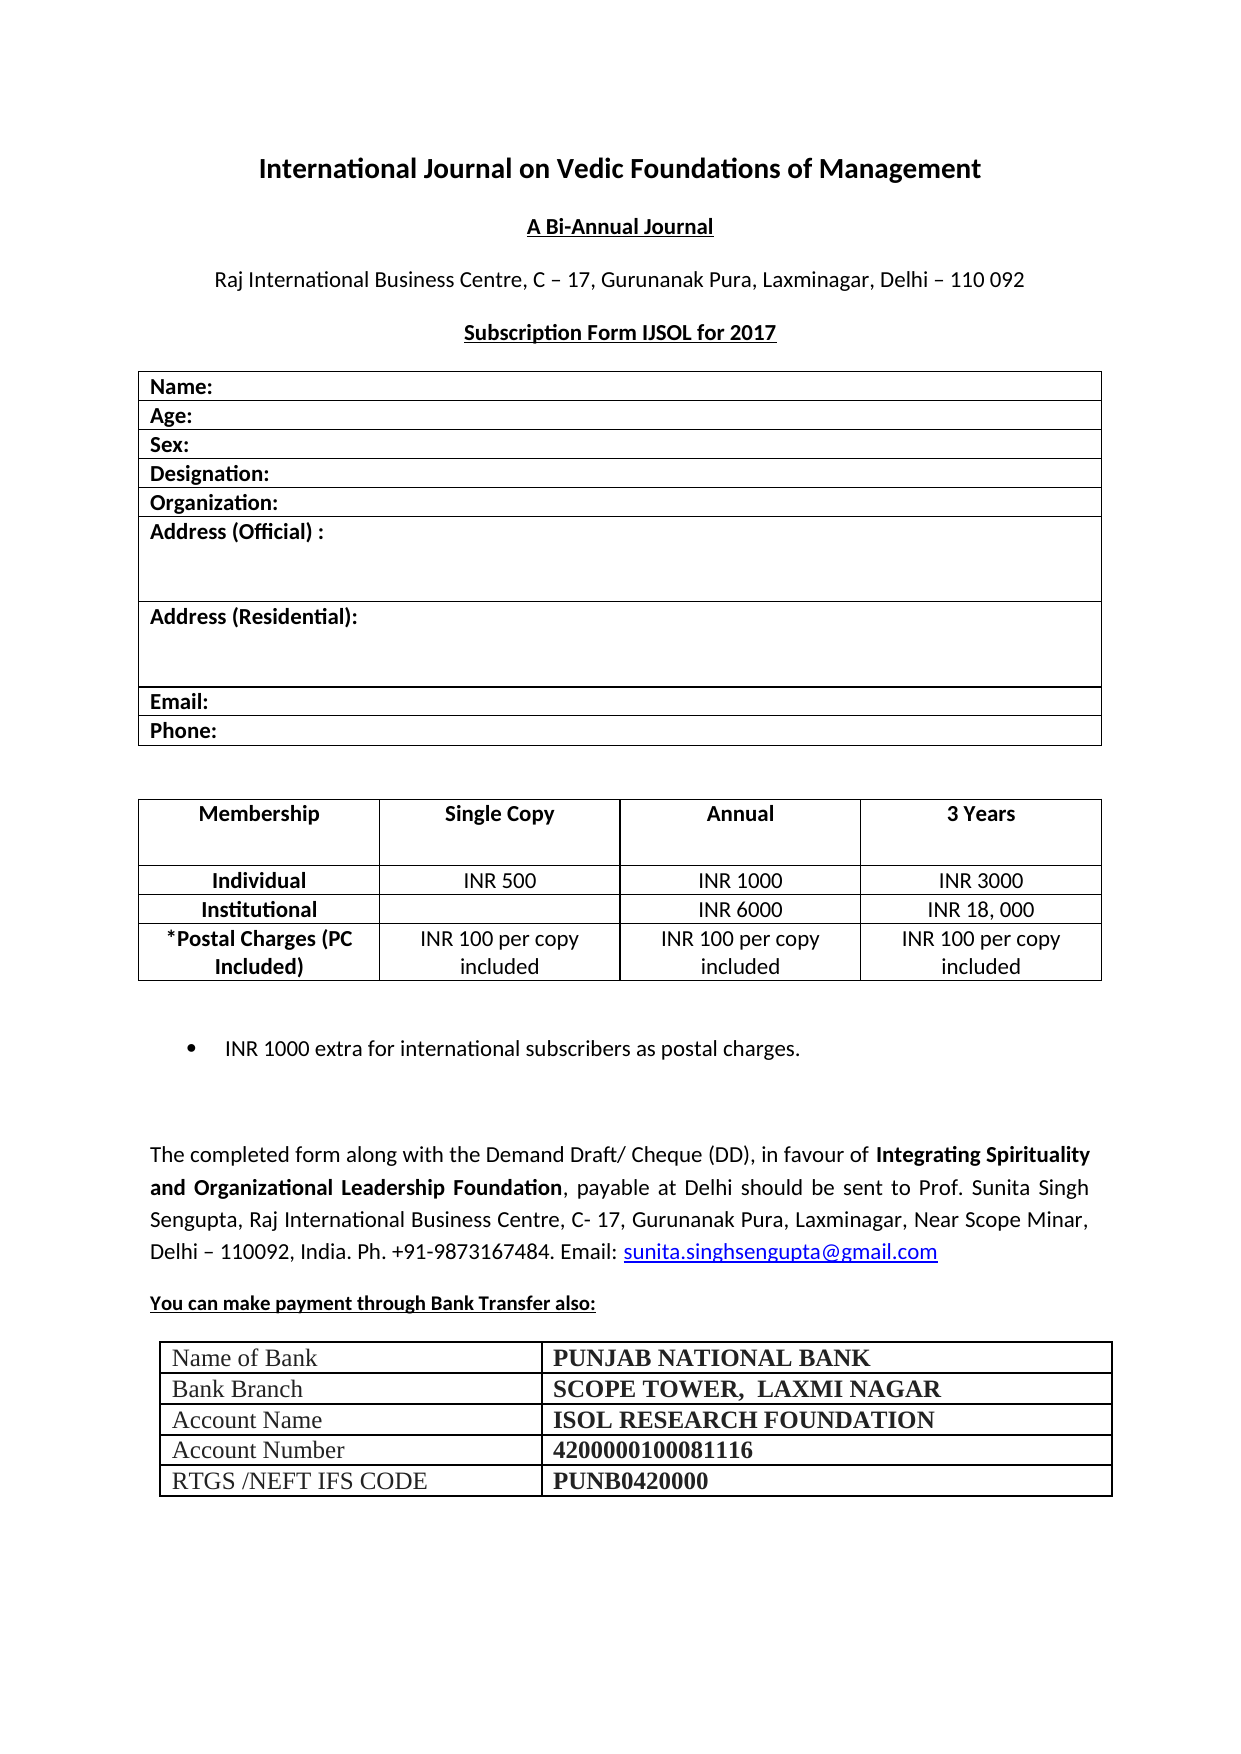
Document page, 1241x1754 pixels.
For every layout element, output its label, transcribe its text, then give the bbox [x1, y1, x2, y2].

table_cell Address (Official) : [139, 517, 1101, 601]
list INR 1000 extra for international subscribers as postal charges. [187, 1034, 1090, 1062]
table_cell Individual [139, 866, 379, 894]
table_header 3 Years [861, 800, 1101, 865]
table_header Annual [621, 800, 860, 865]
text You can make payment through Bank Transfer also: [150, 1290, 1090, 1316]
text The completed form along with the Demand Draft/ Cheque (DD), in favour of Integrating Spirituality and Organizational Leadership Foundation, payable at Delhi should be sent to Prof. Sunita Singh Sengupta, Raj International Business Centre, C- 17, Gurunanak Pura, Laxminagar, Near Scope Minar, Delhi – 110092, India. Ph. +91-9873167484. Email: sunita.singhsengupta@gmail.com [150, 1141, 1090, 1265]
table_cell Email: [139, 688, 1101, 715]
table_cell INR 100 per copy included [380, 924, 619, 980]
table_cell [380, 895, 619, 923]
table_header Membership [139, 800, 379, 865]
table_cell ISOL RESEARCH FOUNDATION [543, 1405, 1111, 1433]
text A Bi-Annual Journal [150, 212, 1090, 240]
table_cell Account Name [161, 1405, 541, 1433]
table_header Single Copy [380, 800, 619, 865]
table_cell INR 500 [380, 866, 619, 894]
table_cell INR 18, 000 [861, 895, 1101, 923]
table_cell INR 1000 [621, 866, 860, 894]
table_cell *Postal Charges (PC Included) [139, 924, 379, 980]
table_cell Address (Residential): [139, 602, 1101, 686]
table_cell Phone: [139, 716, 1101, 744]
table_header Name of Bank [161, 1343, 541, 1372]
table_cell INR 3000 [861, 866, 1101, 894]
table_cell SCOPE TOWER, LAXMI NAGAR [543, 1374, 1111, 1403]
table_cell 4200000100081116 [543, 1436, 1111, 1464]
table_cell Sex: [139, 430, 1101, 458]
table_cell Account Number [161, 1436, 541, 1464]
table_cell Designation: [139, 459, 1101, 487]
table_cell INR 100 per copy included [861, 924, 1101, 980]
table_cell INR 100 per copy included [621, 924, 860, 980]
table_cell PUNB0420000 [543, 1466, 1111, 1495]
text International Journal on Vedic Foundations of Management [150, 150, 1090, 186]
table_cell Age: [139, 401, 1101, 429]
text Raj International Business Centre, C – 17, Gurunanak Pura, Laxminagar, Delhi – 110 092 [150, 265, 1090, 293]
table_cell Organization: [139, 488, 1101, 516]
table_cell Institutional [139, 895, 379, 923]
table_cell RTGS /NEFT IFS CODE [161, 1466, 541, 1495]
table_header PUNJAB NATIONAL BANK [543, 1343, 1111, 1372]
table_header Name: [139, 372, 1101, 400]
table_cell INR 6000 [621, 895, 860, 923]
text Subscription Form IJSOL for 2017 [150, 318, 1090, 346]
table_cell Bank Branch [161, 1374, 541, 1403]
